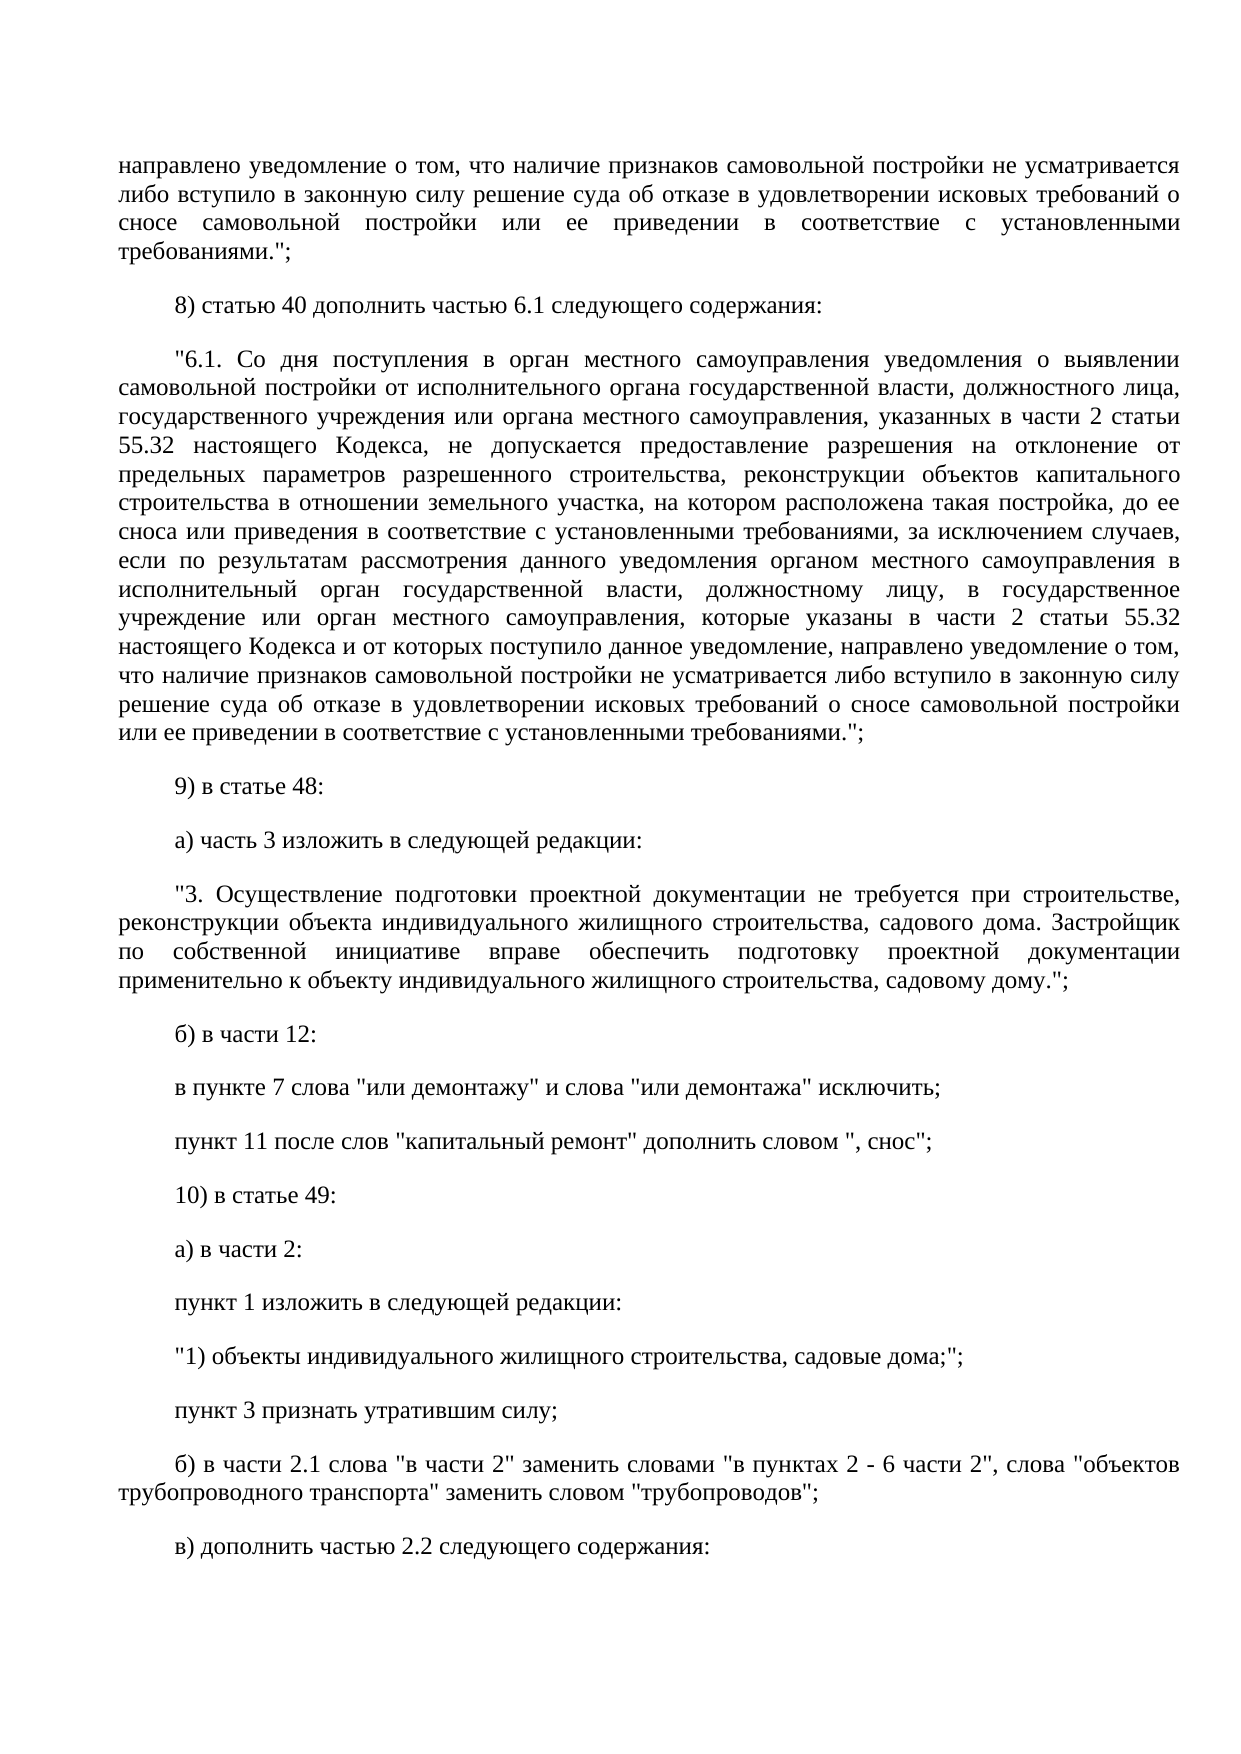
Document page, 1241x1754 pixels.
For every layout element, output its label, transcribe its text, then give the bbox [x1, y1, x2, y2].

text "1) объекты индивидуального жилищного строительства, садовые дома;"; [118, 1341, 1181, 1370]
text пункт 11 после слов "капитальный ремонт" дополнить словом ", снос"; [118, 1126, 1181, 1155]
text 9) в статье 48: [118, 771, 1181, 800]
text "3. Осуществление подготовки проектной документации не требуется при строительстве, реконструкции объекта индивидуального жилищного строительства, садового дома. Застройщик по собственной инициативе вправе обеспечить подготовку проектной документации применительно к объекту индивидуального жилищного строительства, садовому дому."; [118, 879, 1181, 994]
text "6.1. Со дня поступления в орган местного самоуправления уведомления о выявлении самовольной постройки от исполнительного органа государственной власти, должностного лица, государственного учреждения или органа местного самоуправления, указанных в части 2 статьи 55.32 настоящего Кодекса, не допускается предоставление разрешения на отклонение от предельных параметров разрешенного строительства, реконструкции объектов капитального строительства в отношении земельного участка, на котором расположена такая постройка, до ее сноса или приведения в соответствие с установленными требованиями, за исключением случаев, если по результатам рассмотрения данного уведомления органом местного самоуправления в исполнительный орган государственной власти, должностному лицу, в государственное учреждение или орган местного самоуправления, которые указаны в части 2 статьи 55.32 настоящего Кодекса и от которых поступило данное уведомление, направлено уведомление о том, что наличие признаков самовольной постройки не усматривается либо вступило в законную силу решение суда об отказе в удовлетворении исковых требований о сносе самовольной постройки или ее приведении в соответствие с установленными требованиями."; [118, 344, 1181, 746]
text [118, 150, 1181, 265]
text б) в части 12: [118, 1019, 1181, 1047]
text в) дополнить частью 2.2 следующего содержания: [118, 1531, 1181, 1560]
text 8) статью 40 дополнить частью 6.1 следующего содержания: [118, 290, 1181, 319]
text а) часть 3 изложить в следующей редакции: [118, 825, 1181, 854]
text пункт 3 признать утратившим силу; [118, 1395, 1181, 1424]
text а) в части 2: [118, 1234, 1181, 1262]
text 10) в статье 49: [118, 1180, 1181, 1209]
text пункт 1 изложить в следующей редакции: [118, 1287, 1181, 1316]
text б) в части 2.1 слова "в части 2" заменить словами "в пунктах 2 - 6 части 2", слова "объектов трубопроводного транспорта" заменить словом "трубопроводов"; [118, 1449, 1181, 1506]
text в пункте 7 слова "или демонтажу" и слова "или демонтажа" исключить; [118, 1072, 1181, 1101]
